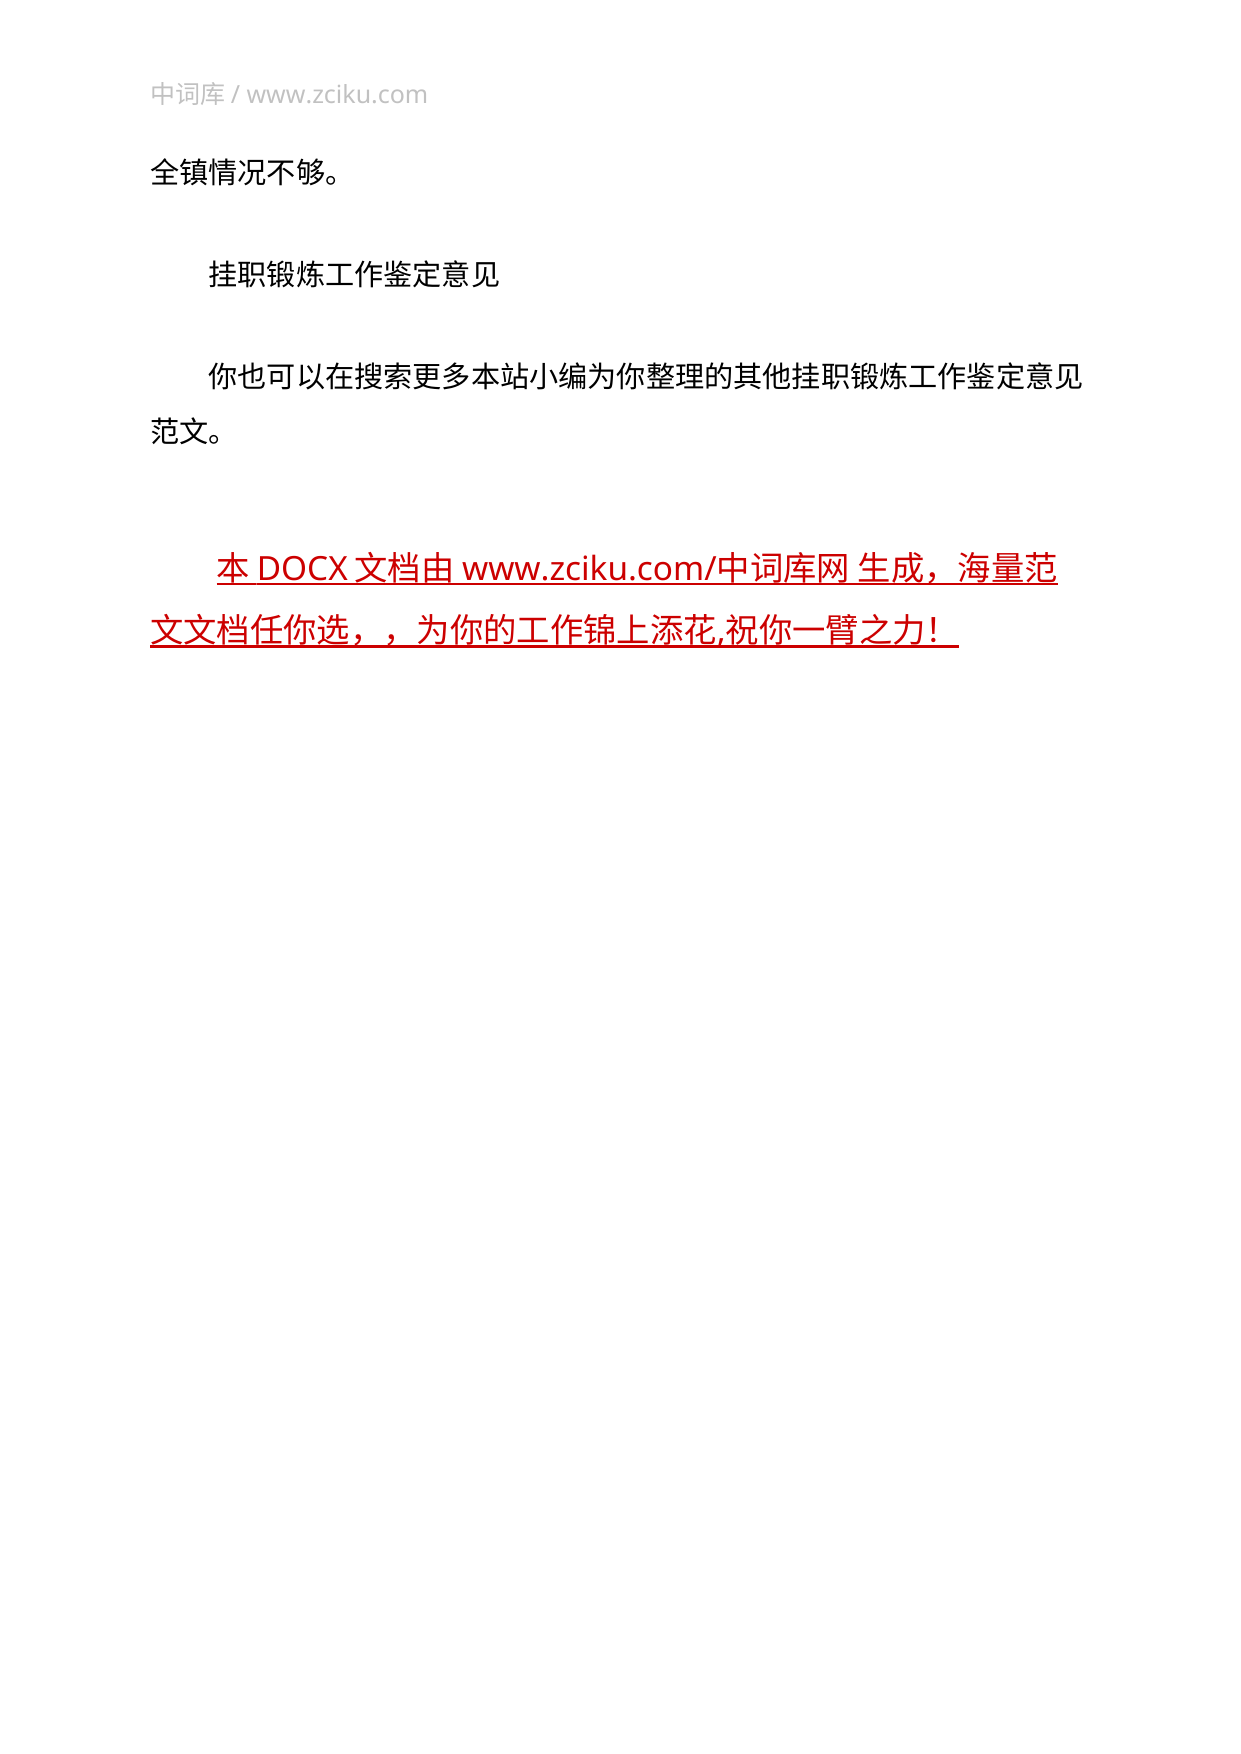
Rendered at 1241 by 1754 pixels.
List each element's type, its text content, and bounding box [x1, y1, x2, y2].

text 本DOCX文档由 www.zciku.com/中词库网 生成，海量范文文档任你选，，为你的工作锦上添花,祝你一臂之力！ [150, 541, 1090, 653]
text 挂职锻炼工作鉴定意见 [150, 252, 1090, 294]
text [150, 150, 1090, 192]
text 你也可以在搜索更多本站小编为你整理的其他挂职锻炼工作鉴定意见范文。 [150, 353, 1090, 451]
